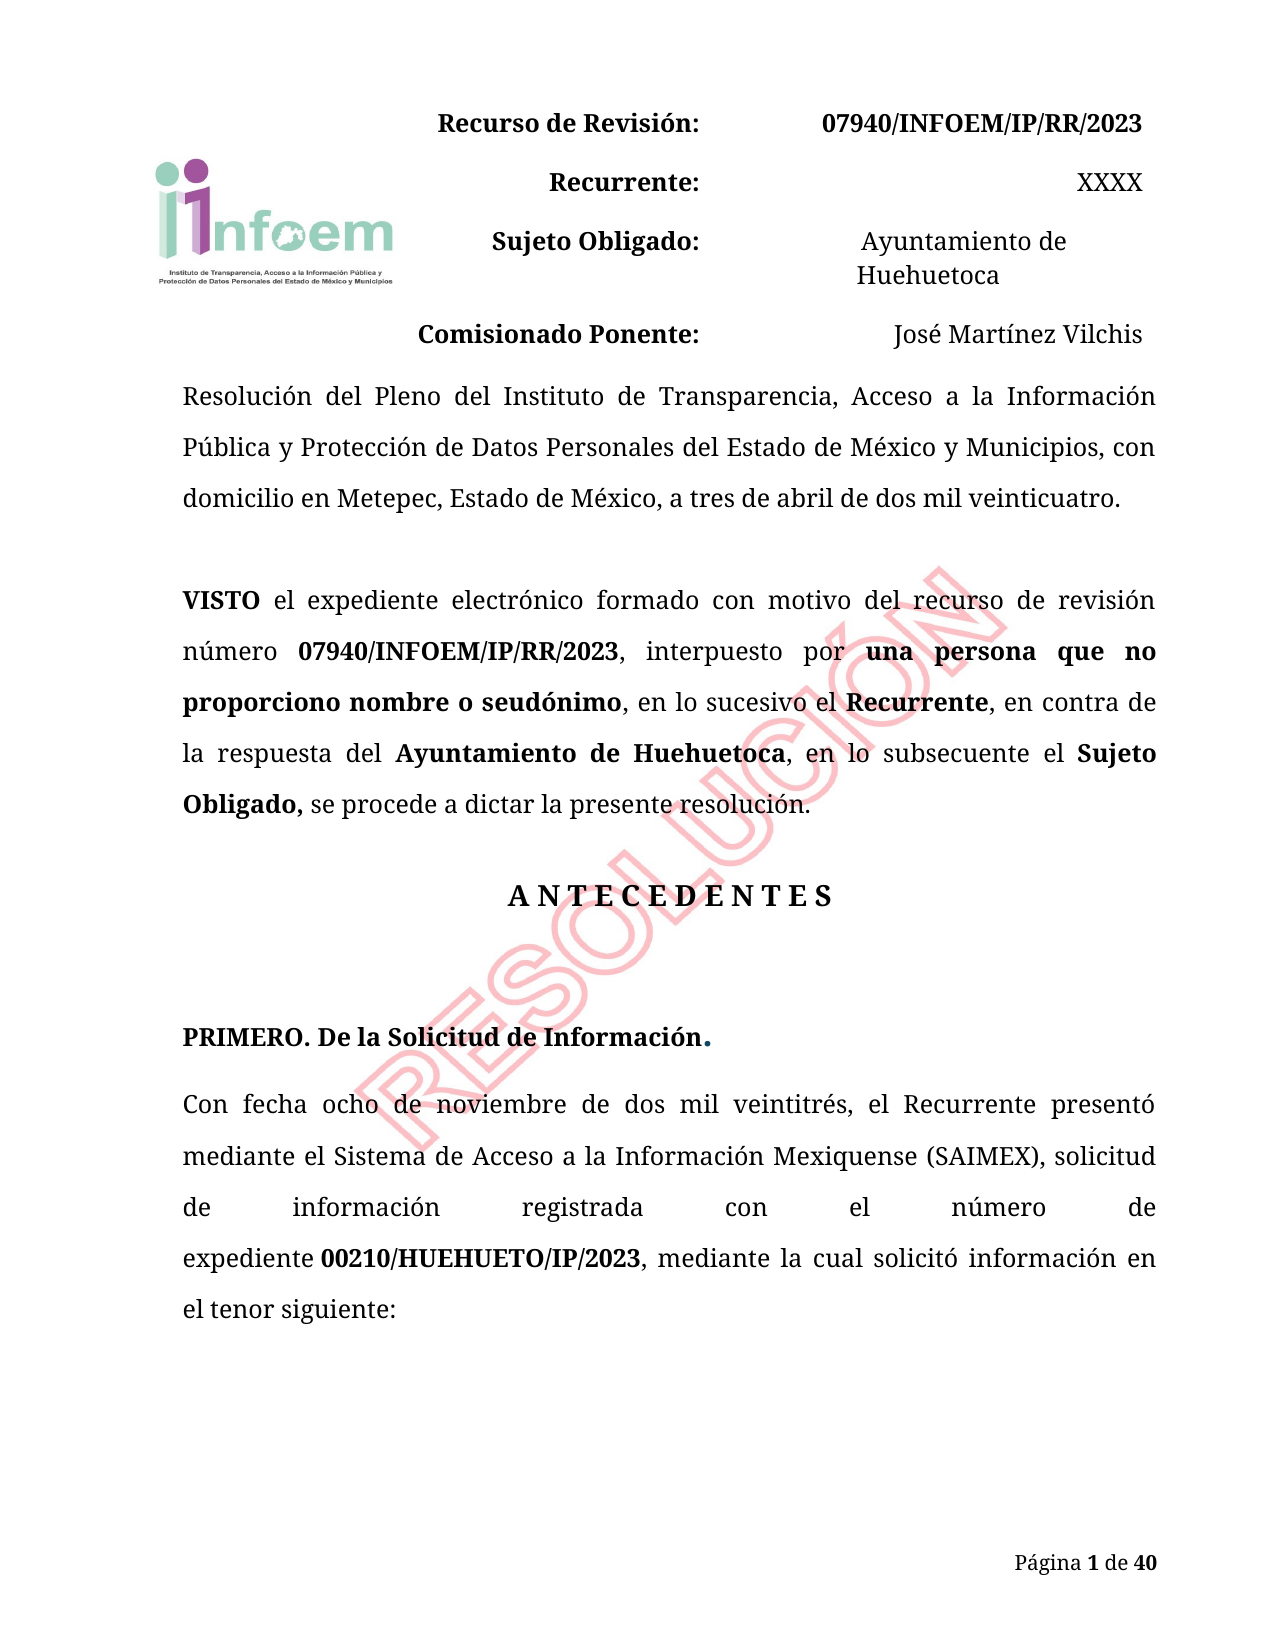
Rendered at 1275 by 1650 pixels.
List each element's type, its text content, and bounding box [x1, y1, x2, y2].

text VISTO el expediente electrónico formado con motivo del recurso de revisión número 07940/INFOEM/IP/RR/2023, interpuesto por una persona que no proporciono nombre o seudónimo, en lo sucesivo el Recurrente, en contra de la respuesta del Ayuntamiento de Huehuetoca, en lo subsecuente el Sujeto Obligado, se procede a dictar la presente resolución. [182, 582, 1157, 821]
picture [37, 105, 1275, 1572]
subtitle PRIMERO. De la Solicitud de Información. [182, 1011, 1157, 1056]
text Resolución del Pleno del Instituto de Transparencia, Acceso a la Información Pública y Protección de Datos Personales del Estado de México y Municipios, con domicilio en Metepec, Estado de México, a tres de abril de dos mil veinticuatro. [182, 378, 1157, 514]
text Con fecha ocho de noviembre de dos mil veintitrés, el Recurrente presentó mediante el Sistema de Acceso a la Información Mexiquense (SAIMEX), solicitud de información registrada con el número de expediente 00210/HUEHUETO/IP/2023, mediante la cual solicitó información en el tenor siguiente: [182, 1087, 1157, 1325]
subtitle A N T E C E D E N T E S [182, 875, 1157, 915]
